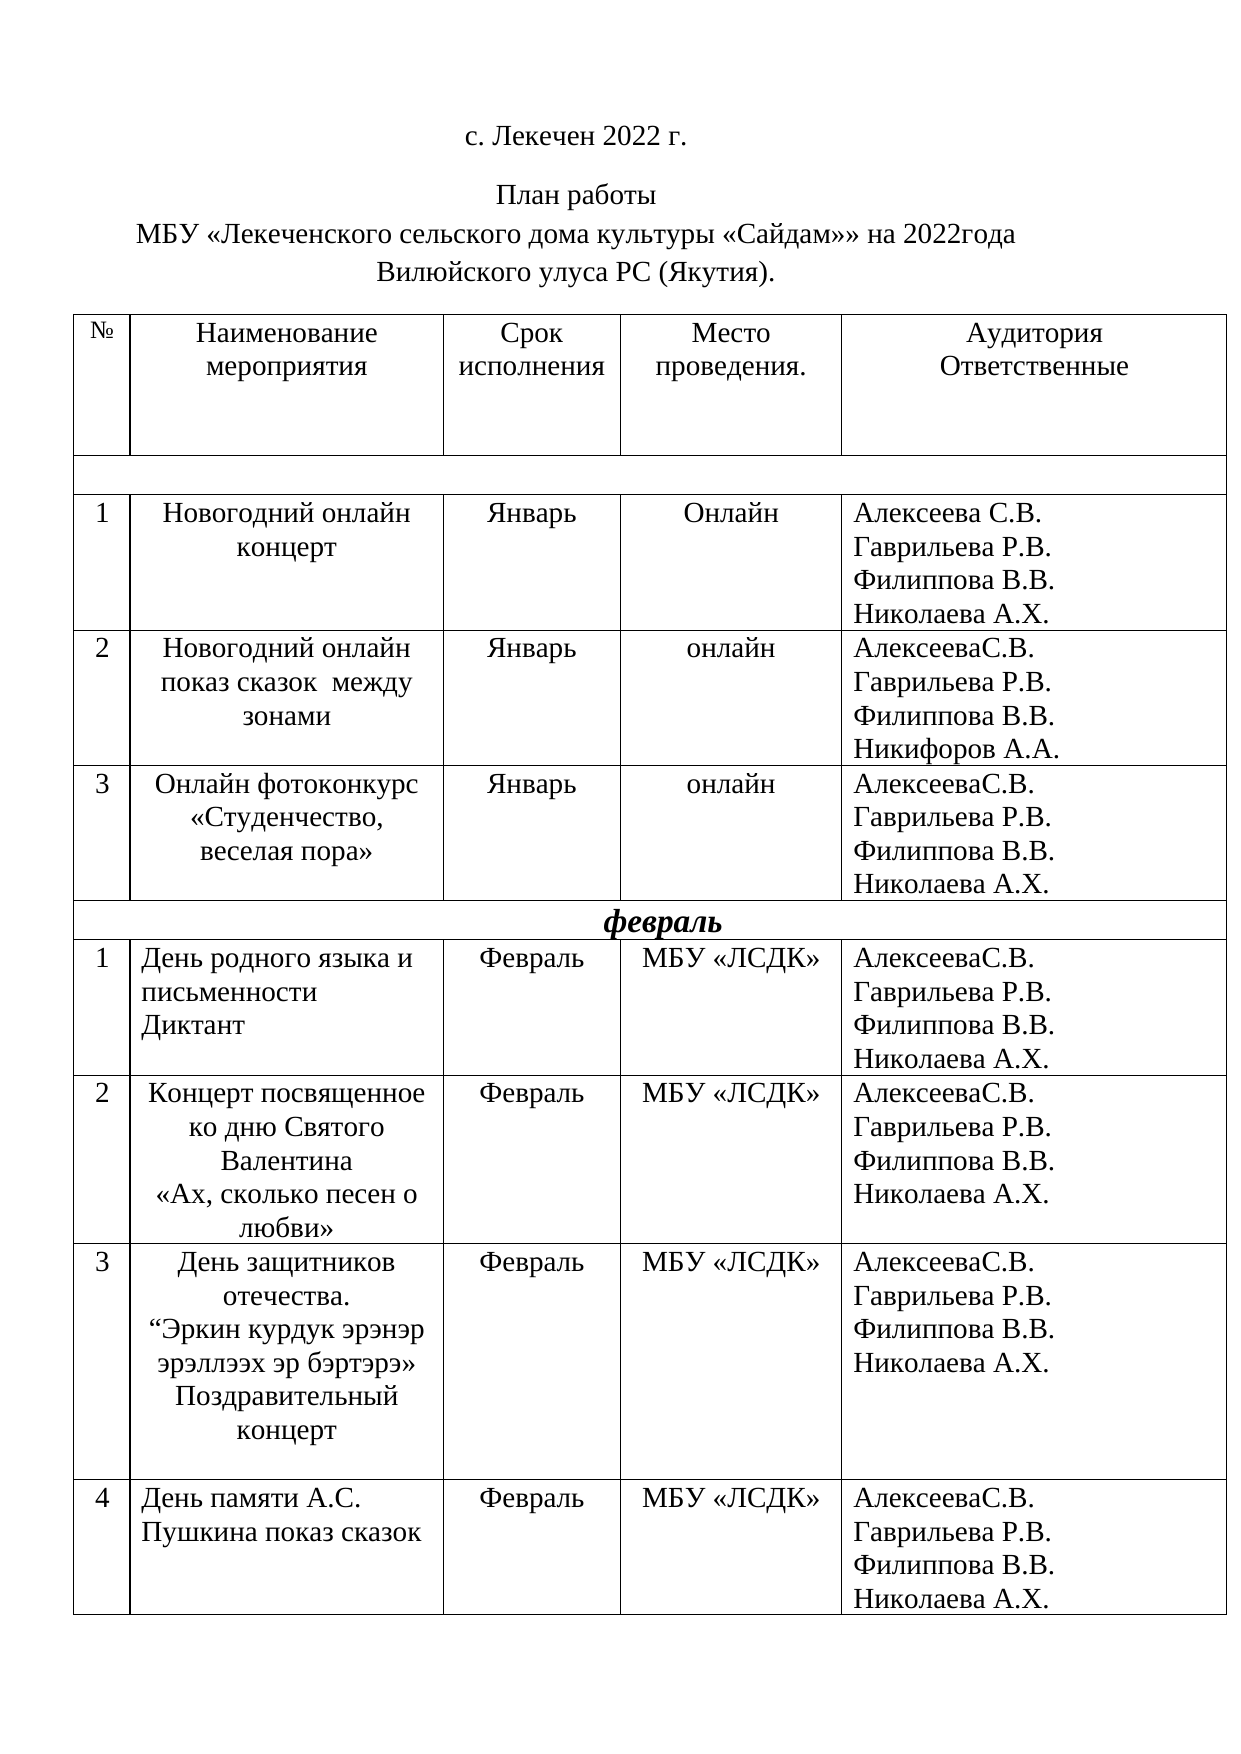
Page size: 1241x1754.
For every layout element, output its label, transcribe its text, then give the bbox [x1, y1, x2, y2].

table_cell День памяти А.С. Пушкина показ сказок [131, 1480, 443, 1614]
table_cell АлексееваС.В. Гаврильева Р.В. Филиппова В.В. Николаева А.Х. [842, 766, 1226, 900]
table_header № [74, 315, 129, 455]
table_cell онлайн [621, 631, 841, 765]
table_header Наименование мероприятия [131, 315, 443, 455]
table_cell МБУ «ЛСДК» [621, 1244, 841, 1479]
table_cell Новогодний онлайн концерт [131, 495, 443, 629]
table_cell Январь [444, 495, 620, 629]
table_cell Концерт посвященное ко дню Святого Валентина «Ах, сколько песен о любви» [131, 1076, 443, 1243]
table_cell МБУ «ЛСДК» [621, 1076, 841, 1243]
table_header Аудитория Ответственные [842, 315, 1226, 455]
table_cell 1 [74, 940, 129, 1074]
table_cell Алексеева С.В. Гаврильева Р.В. Филиппова В.В. Николаева А.Х. [842, 495, 1094, 629]
text с. Лекечен 2022 г. [89, 118, 1063, 152]
table_cell Февраль [444, 1480, 620, 1614]
table_cell АлексееваС.В. Гаврильева Р.В. Филиппова В.В. Никифоров А.А. [842, 631, 1226, 765]
table_cell [74, 456, 1226, 494]
table_cell 3 [74, 766, 129, 900]
table_cell День родного языка и письменности Диктант [131, 940, 443, 1074]
table_cell Онлайн фотоконкурс «Студенчество, веселая пора» [131, 766, 443, 900]
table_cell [842, 1244, 1226, 1479]
table_cell Новогодний онлайн показ сказок между зонами [131, 631, 443, 765]
table_cell МБУ «ЛСДК» [621, 1480, 841, 1614]
table_header Срок исполнения [444, 315, 620, 455]
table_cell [842, 1480, 1226, 1614]
table_cell онлайн [621, 766, 841, 900]
table_cell 3 [74, 1244, 129, 1479]
table_cell АлексееваС.В. Гаврильева Р.В. Филиппова В.В. Николаева А.Х. [842, 1076, 1226, 1243]
table_cell АлексееваС.В. Гаврильева Р.В. Филиппова В.В. Николаева А.Х. [842, 940, 1226, 1074]
table_cell Февраль [444, 1244, 620, 1479]
table_cell Январь [444, 631, 620, 765]
table_cell 1 [74, 495, 129, 629]
table_cell МБУ «ЛСДК» [621, 940, 841, 1074]
table_cell Онлайн [621, 495, 841, 629]
table_cell февраль [74, 901, 1226, 939]
table_cell 2 [74, 631, 129, 765]
table_cell Февраль [444, 940, 620, 1074]
text План работы МБУ «Лекеченского сельского дома культуры «Сайдам»» на 2022года Вилюйского улуса РС (Якутия). [89, 177, 1063, 288]
table_cell День защитников отечества. “Эркин курдук эрэнэр эрэллээх эр бэртэрэ» Поздравительный концерт [131, 1244, 443, 1479]
table_cell Январь [444, 766, 620, 900]
table_cell 2 [74, 1076, 129, 1243]
table_cell 4 [74, 1480, 129, 1614]
table_header Место проведения. [621, 315, 841, 455]
table_cell [1094, 495, 1226, 629]
table_cell Февраль [444, 1076, 620, 1243]
